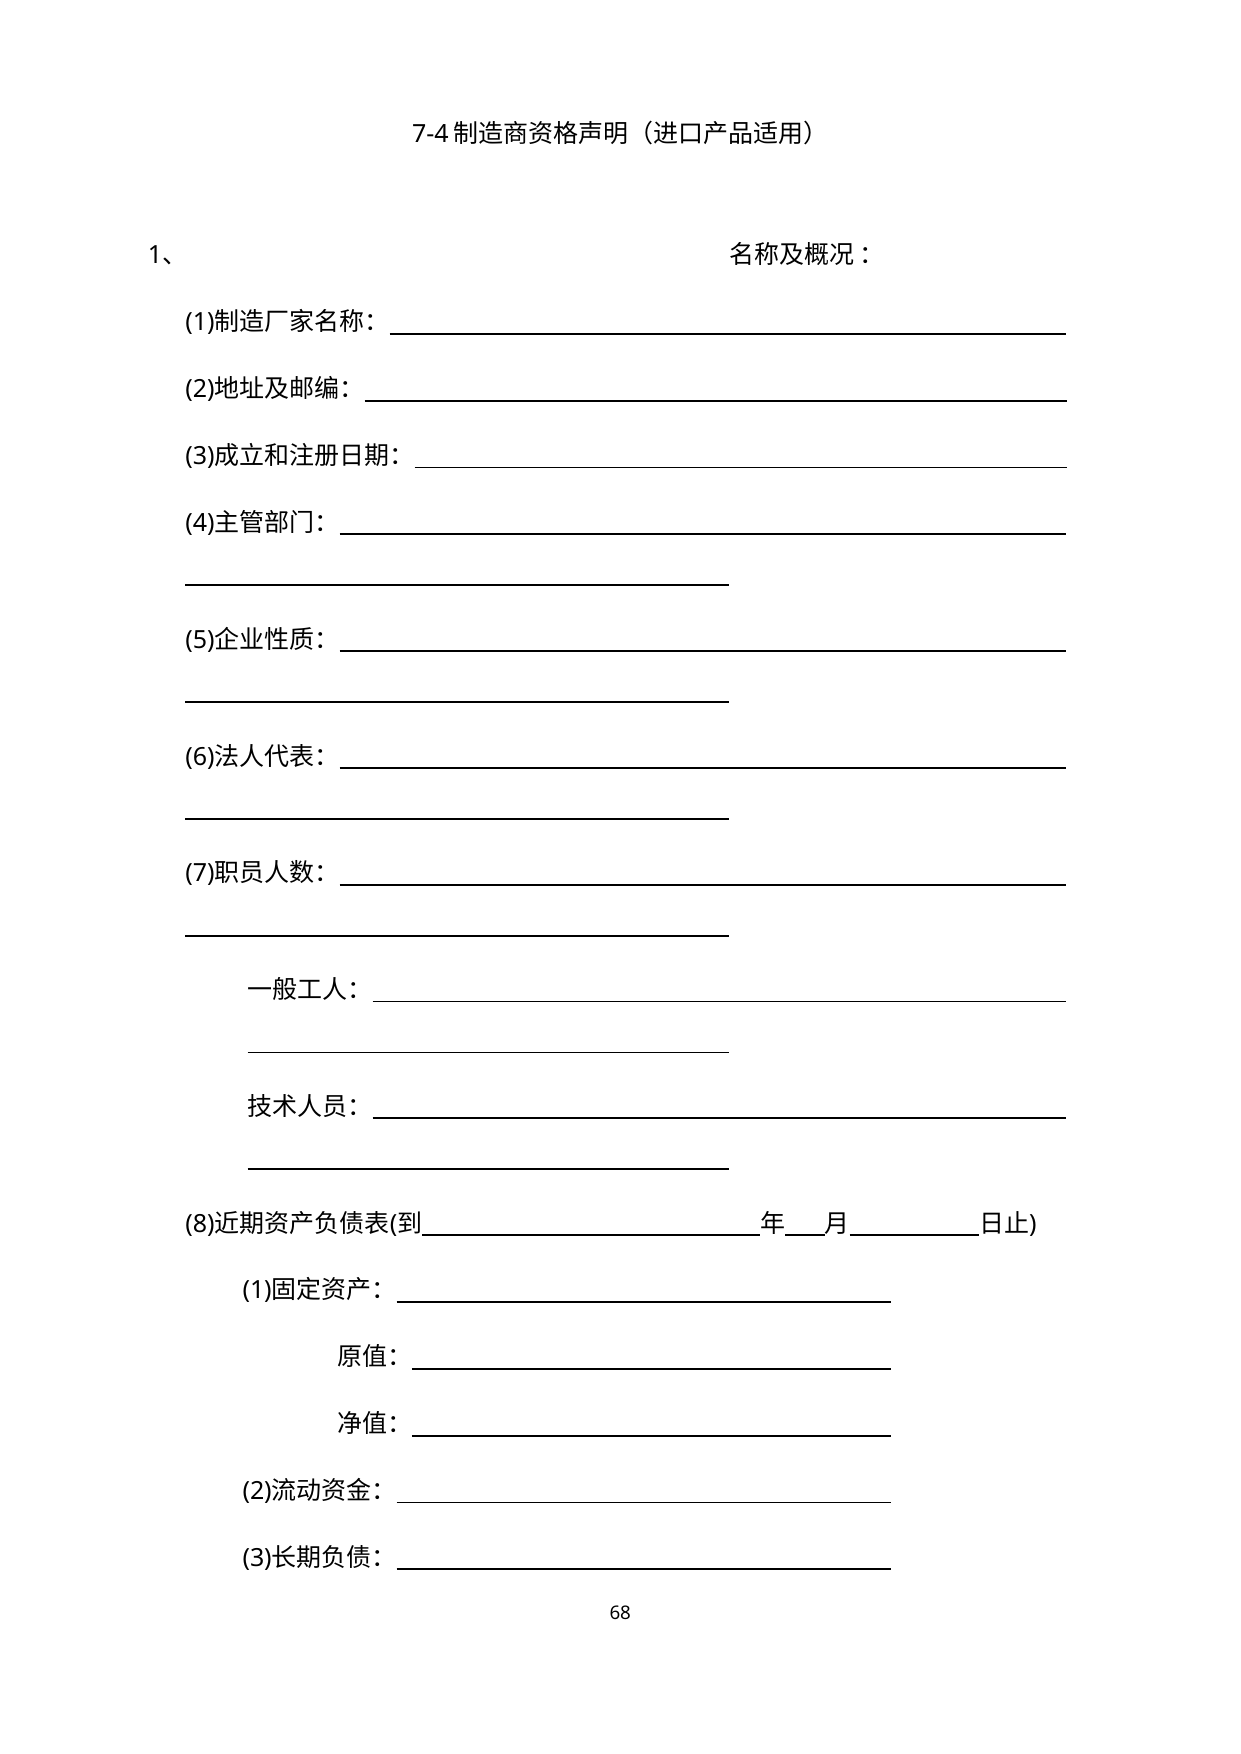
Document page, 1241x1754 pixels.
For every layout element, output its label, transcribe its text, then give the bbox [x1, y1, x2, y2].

text (4)主管部门： [185, 502, 1092, 590]
text 7-4制造商资格声明（进口产品适用） [148, 113, 1092, 150]
text 技术人员： [248, 1086, 1092, 1174]
text 原值： [289, 1337, 1092, 1373]
text (3)长期负债： [195, 1537, 1092, 1574]
text (1)固定资产： [195, 1270, 1092, 1306]
text 一般工人： [248, 969, 1092, 1057]
text (3)成立和注册日期： [185, 436, 1092, 472]
text (5)企业性质： [185, 619, 1092, 707]
text (7)职员人数： [185, 853, 1092, 940]
text (2)地址及邮编： [185, 369, 1092, 405]
text 净值： [289, 1404, 1092, 1440]
text (8)近期资产负债表(到 年 月 日止) [148, 1203, 1092, 1239]
text (2)流动资金： [195, 1471, 1092, 1507]
text (6)法人代表： [185, 736, 1092, 823]
list 名称及概况 ： [148, 235, 1092, 271]
text (1)制造厂家名称： [148, 302, 1092, 338]
